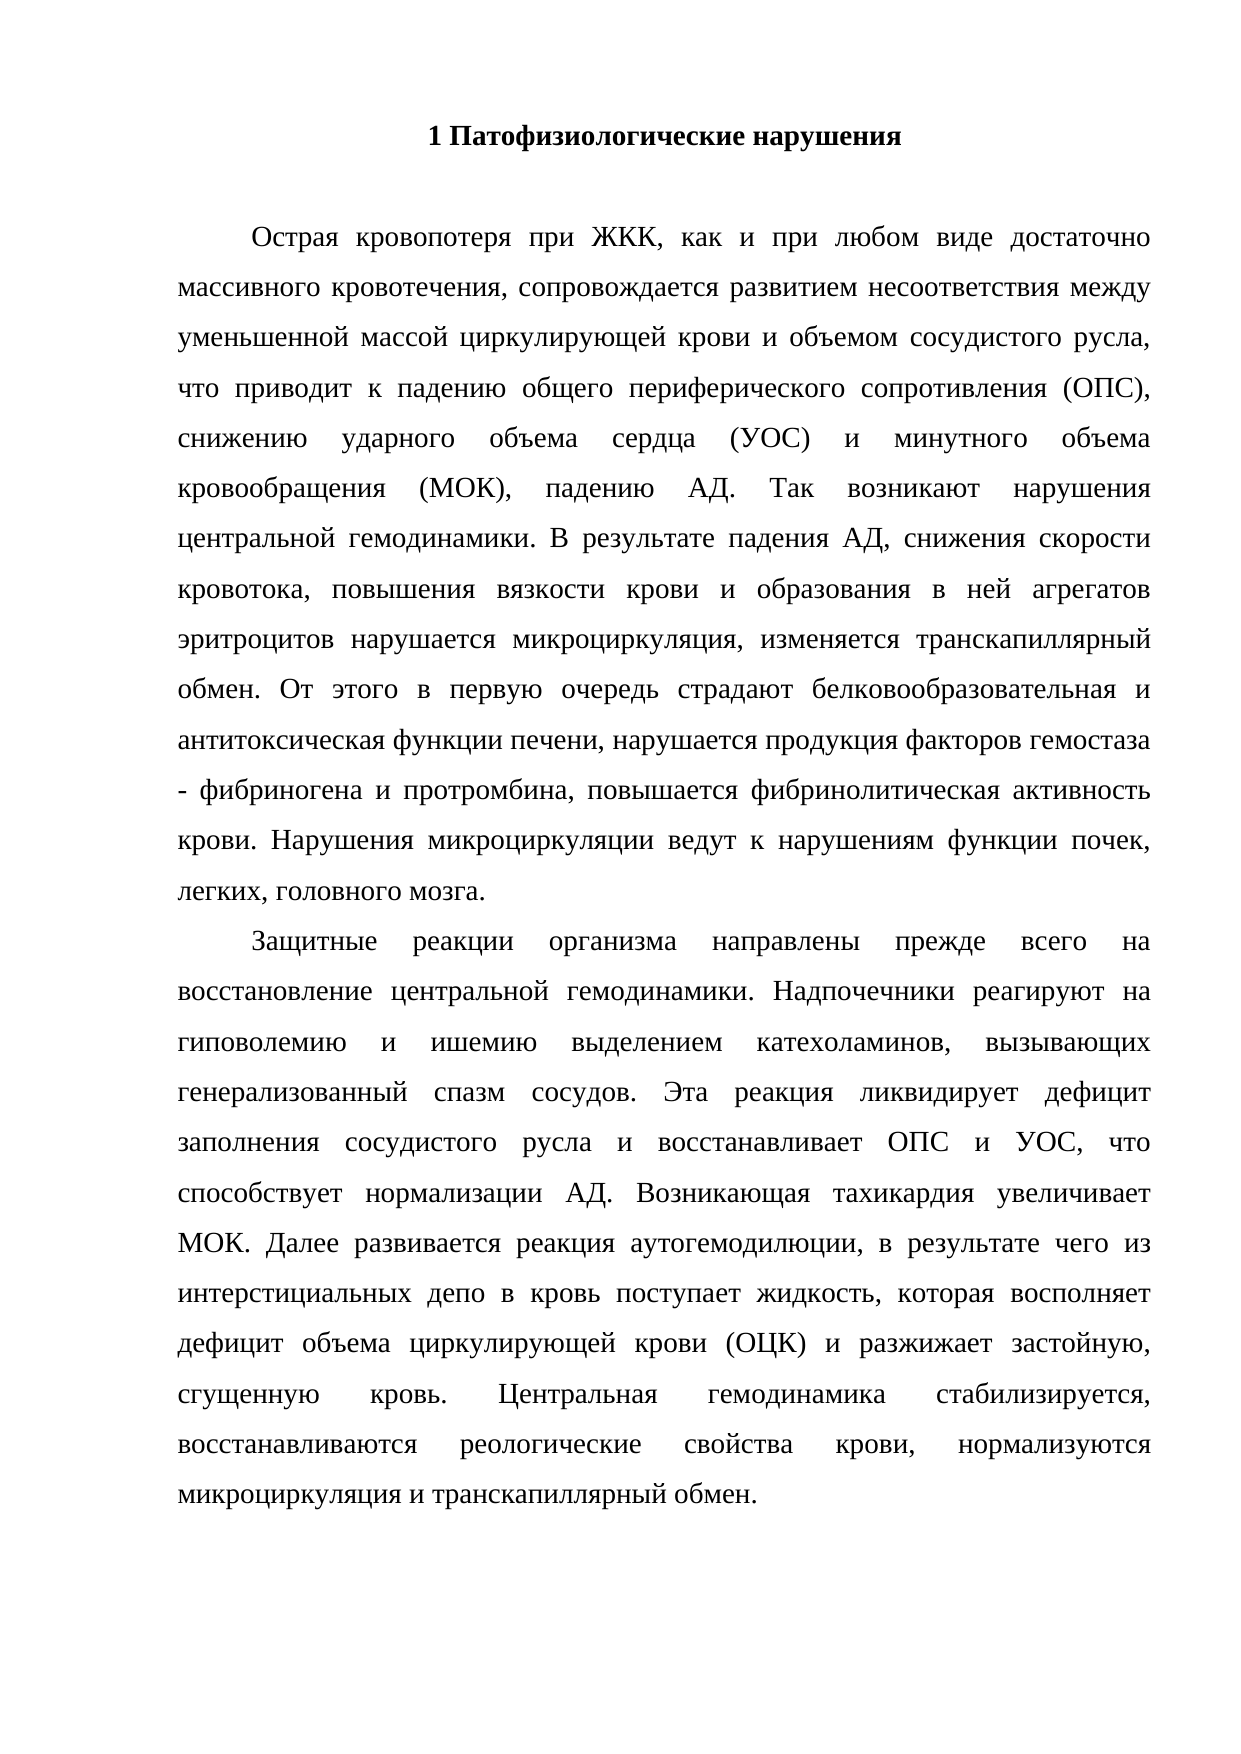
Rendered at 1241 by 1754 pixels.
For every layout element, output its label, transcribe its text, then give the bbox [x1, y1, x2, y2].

text 1 Патофизиологические нарушения [177, 118, 1152, 152]
text Защитные реакции организма направлены прежде всего на восстановление центральной гемодинамики. Надпочечники реагируют на гиповолемию и ишемию выделением катехоламинов, вызывающих генерализованный спазм сосудов. Эта реакция ликвидирует дефицит заполнения сосудистого русла и восстанавливает ОПС и УОС, что способствует нормализации АД. Возникающая тахикардия увеличивает МОК. Далее развивается реакция аутогемодилюции, в результате чего из интерстициальных депо в кровь поступает жидкость, которая восполняет дефицит объема циркулирующей крови (ОЦК) и разжижает застойную, сгущенную кровь. Центральная гемодинамика стабилизируется, восстанавливаются реологические свойства крови, нормализуются микроциркуляция и транскапиллярный обмен. [177, 923, 1152, 1510]
text Острая кровопотеря при ЖКК, как и при любом виде достаточно массивного кровотечения, сопровождается развитием несоответствия между уменьшенной массой циркулирующей крови и объемом сосудистого русла, что приводит к падению общего периферического сопротивления (ОПС), снижению ударного объема сердца (УOC) и минутного объема кровообращения (МОК), падению АД. Так возникают нарушения центральной гемодинамики. В результате падения АД, снижения скорости кровотока, повышения вязкости крови и образования в ней агрегатов эритроцитов нарушается микроциркуляция, изменяется транскапиллярный обмен. От этого в первую очередь страдают белковообразовательная и антитоксическая функции печени, нарушается продукция факторов гемостаза - фибриногена и протромбина, повышается фибринолитическая активность крови. Нарушения микроциркуляции ведут к нарушениям функции почек, легких, головного мозга. [177, 219, 1152, 906]
